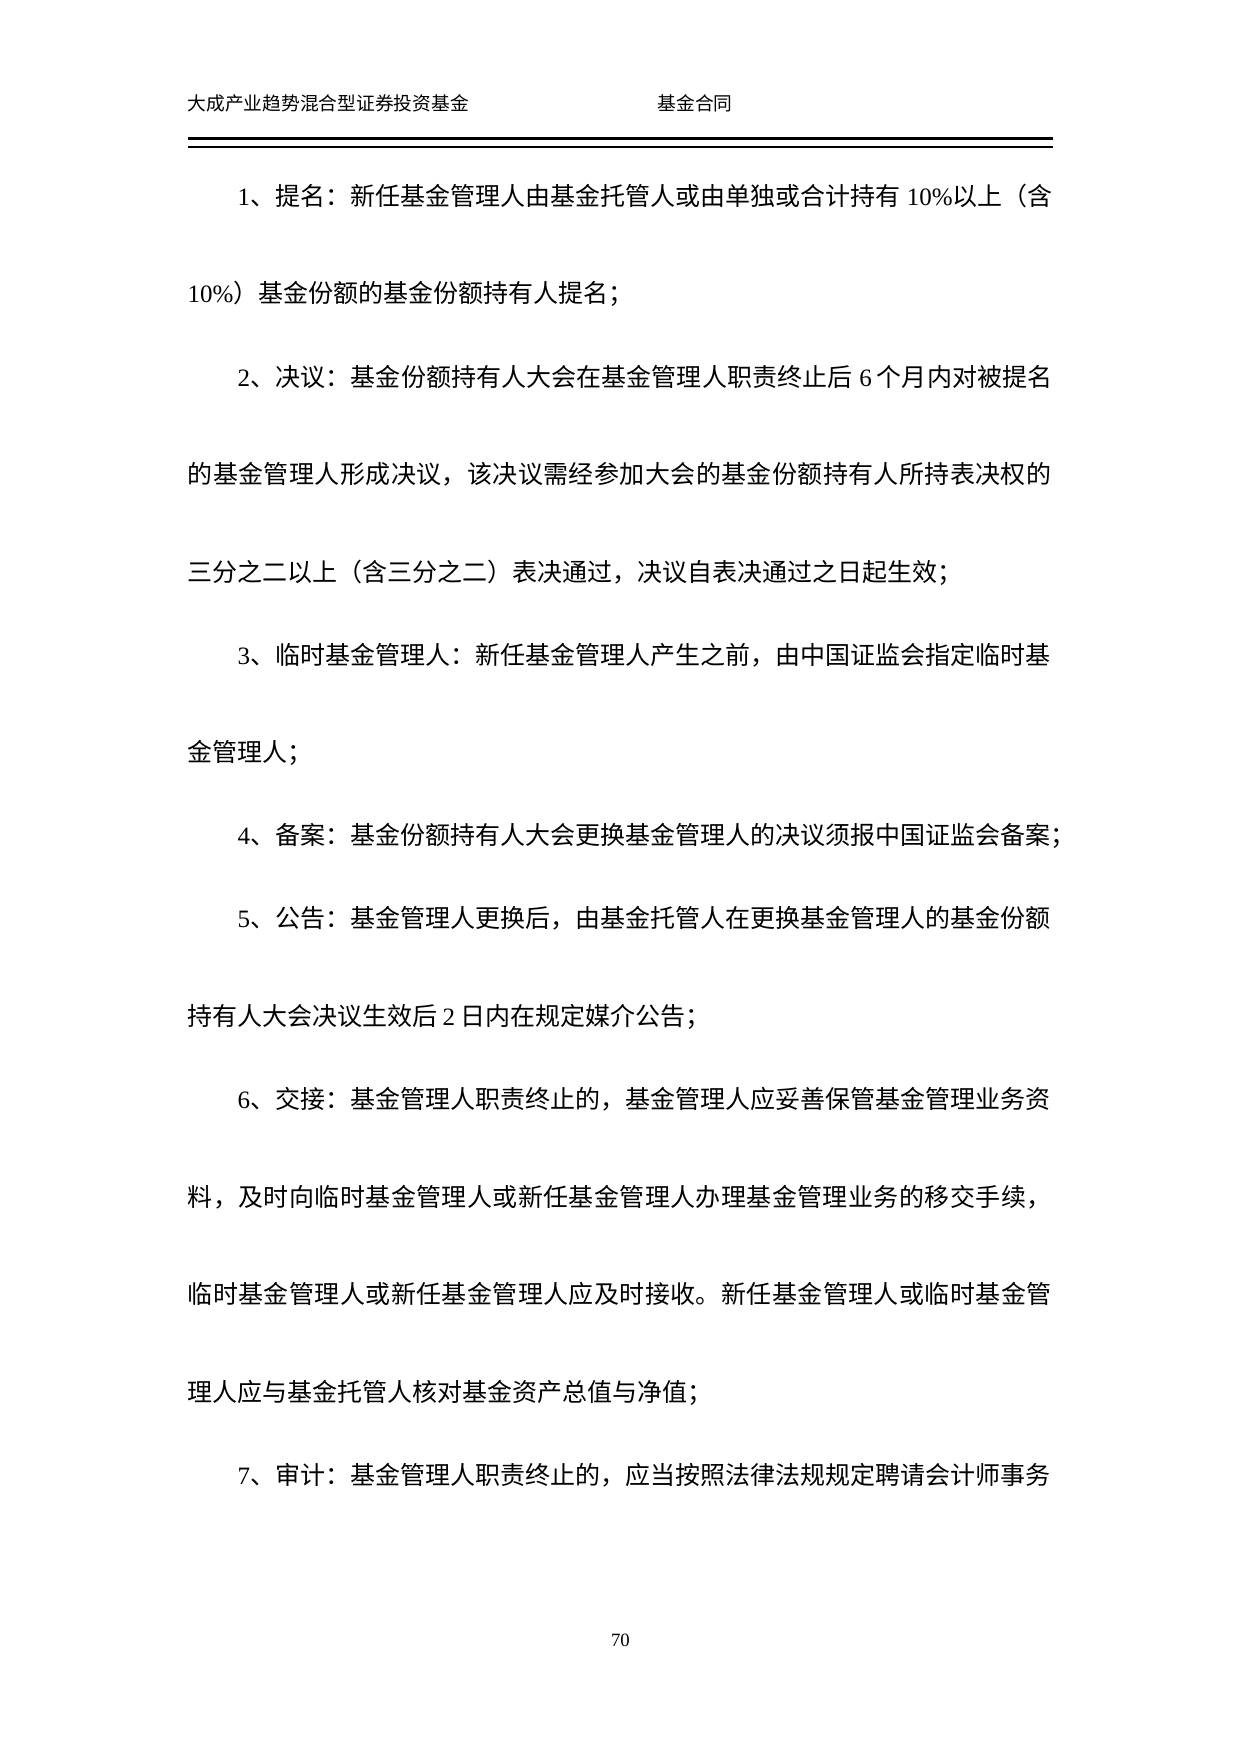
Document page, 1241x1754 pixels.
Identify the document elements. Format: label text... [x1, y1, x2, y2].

text 2、决议：基金份额持有人大会在基金管理人职责终止后6个月内对被提名的基金管理人形成决议，该决议需经参加大会的基金份额持有人所持表决权的三分之二以上（含三分之二）表决通过，决议自表决通过之日起生效； [187, 343, 1053, 603]
text 6、交接：基金管理人职责终止的，基金管理人应妥善保管基金管理业务资料，及时向临时基金管理人或新任基金管理人办理基金管理业务的移交手续，临时基金管理人或新任基金管理人应及时接收。新任基金管理人或临时基金管理人应与基金托管人核对基金资产总值与净值； [187, 1065, 1053, 1423]
text 1、提名：新任基金管理人由基金托管人或由单独或合计持有10%以上（含10%）基金份额的基金份额持有人提名； [187, 162, 1053, 324]
text 3、临时基金管理人：新任基金管理人产生之前，由中国证监会指定临时基金管理人； [187, 621, 1053, 783]
text 4、备案：基金份额持有人大会更换基金管理人的决议须报中国证监会备案； [187, 801, 1053, 866]
text 5、公告：基金管理人更换后，由基金托管人在更换基金管理人的基金份额持有人大会决议生效后2日内在规定媒介公告； [187, 884, 1053, 1047]
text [187, 1441, 1053, 1506]
